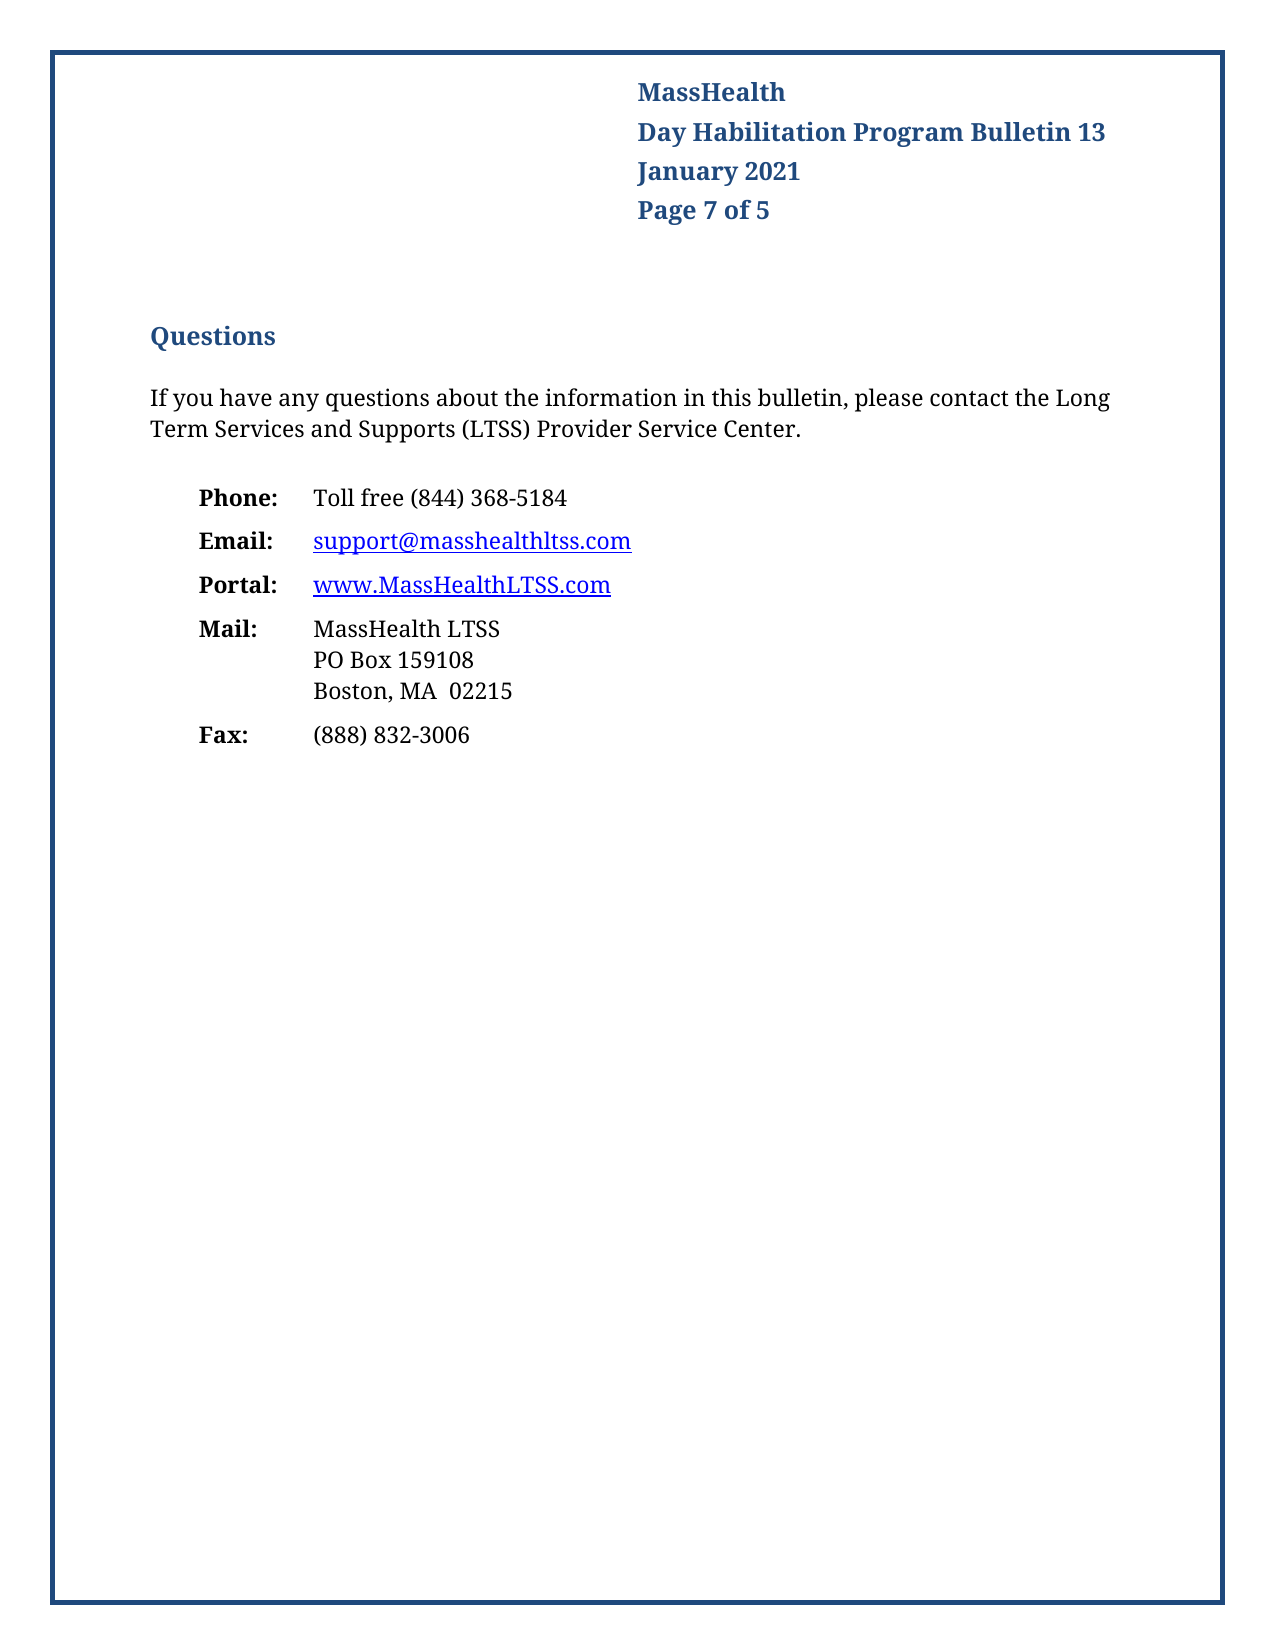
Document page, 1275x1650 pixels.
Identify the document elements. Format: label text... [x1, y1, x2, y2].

subtitle Questions [150, 318, 1134, 352]
table_cell Fax: [188, 707, 302, 750]
table_header Toll free (844) 368-5184 [302, 469, 649, 513]
table_cell www.MassHealthLTSS.com [302, 557, 649, 600]
table_cell Mail: [188, 600, 302, 707]
table_cell MassHealth LTSS PO Box 159108 Boston, MA 02215 [302, 600, 649, 707]
table_cell Email: [188, 513, 302, 557]
text If you have any questions about the information in this bulletin, please contact the Long Term Services and Supports (LTSS) Provider Service Center. [150, 382, 1162, 444]
table_cell Portal: [188, 557, 302, 600]
table_cell (888) 832-3006 [302, 707, 649, 750]
table_header Phone: [188, 469, 302, 513]
table_cell support@masshealthltss.com [302, 513, 649, 557]
